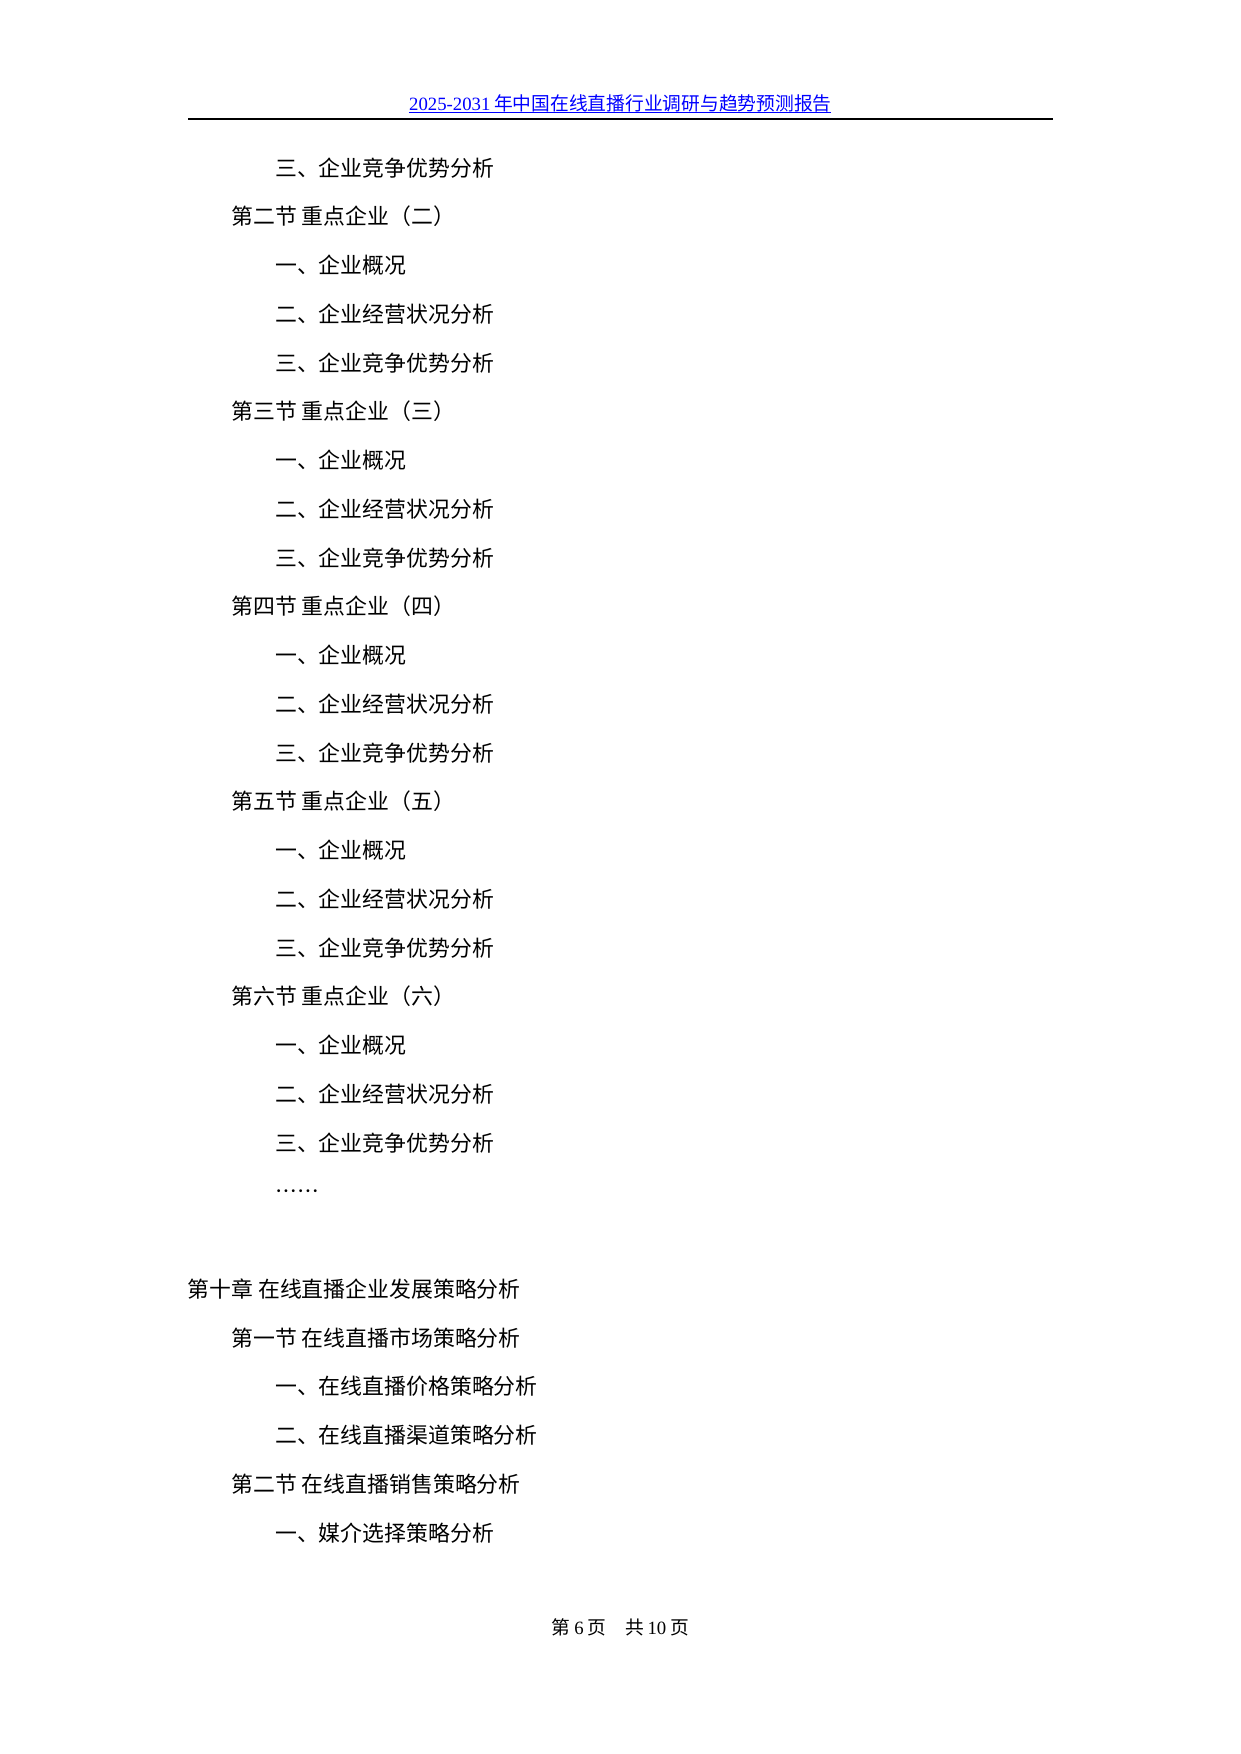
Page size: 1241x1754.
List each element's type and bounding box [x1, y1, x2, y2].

text [187, 150, 1053, 1548]
